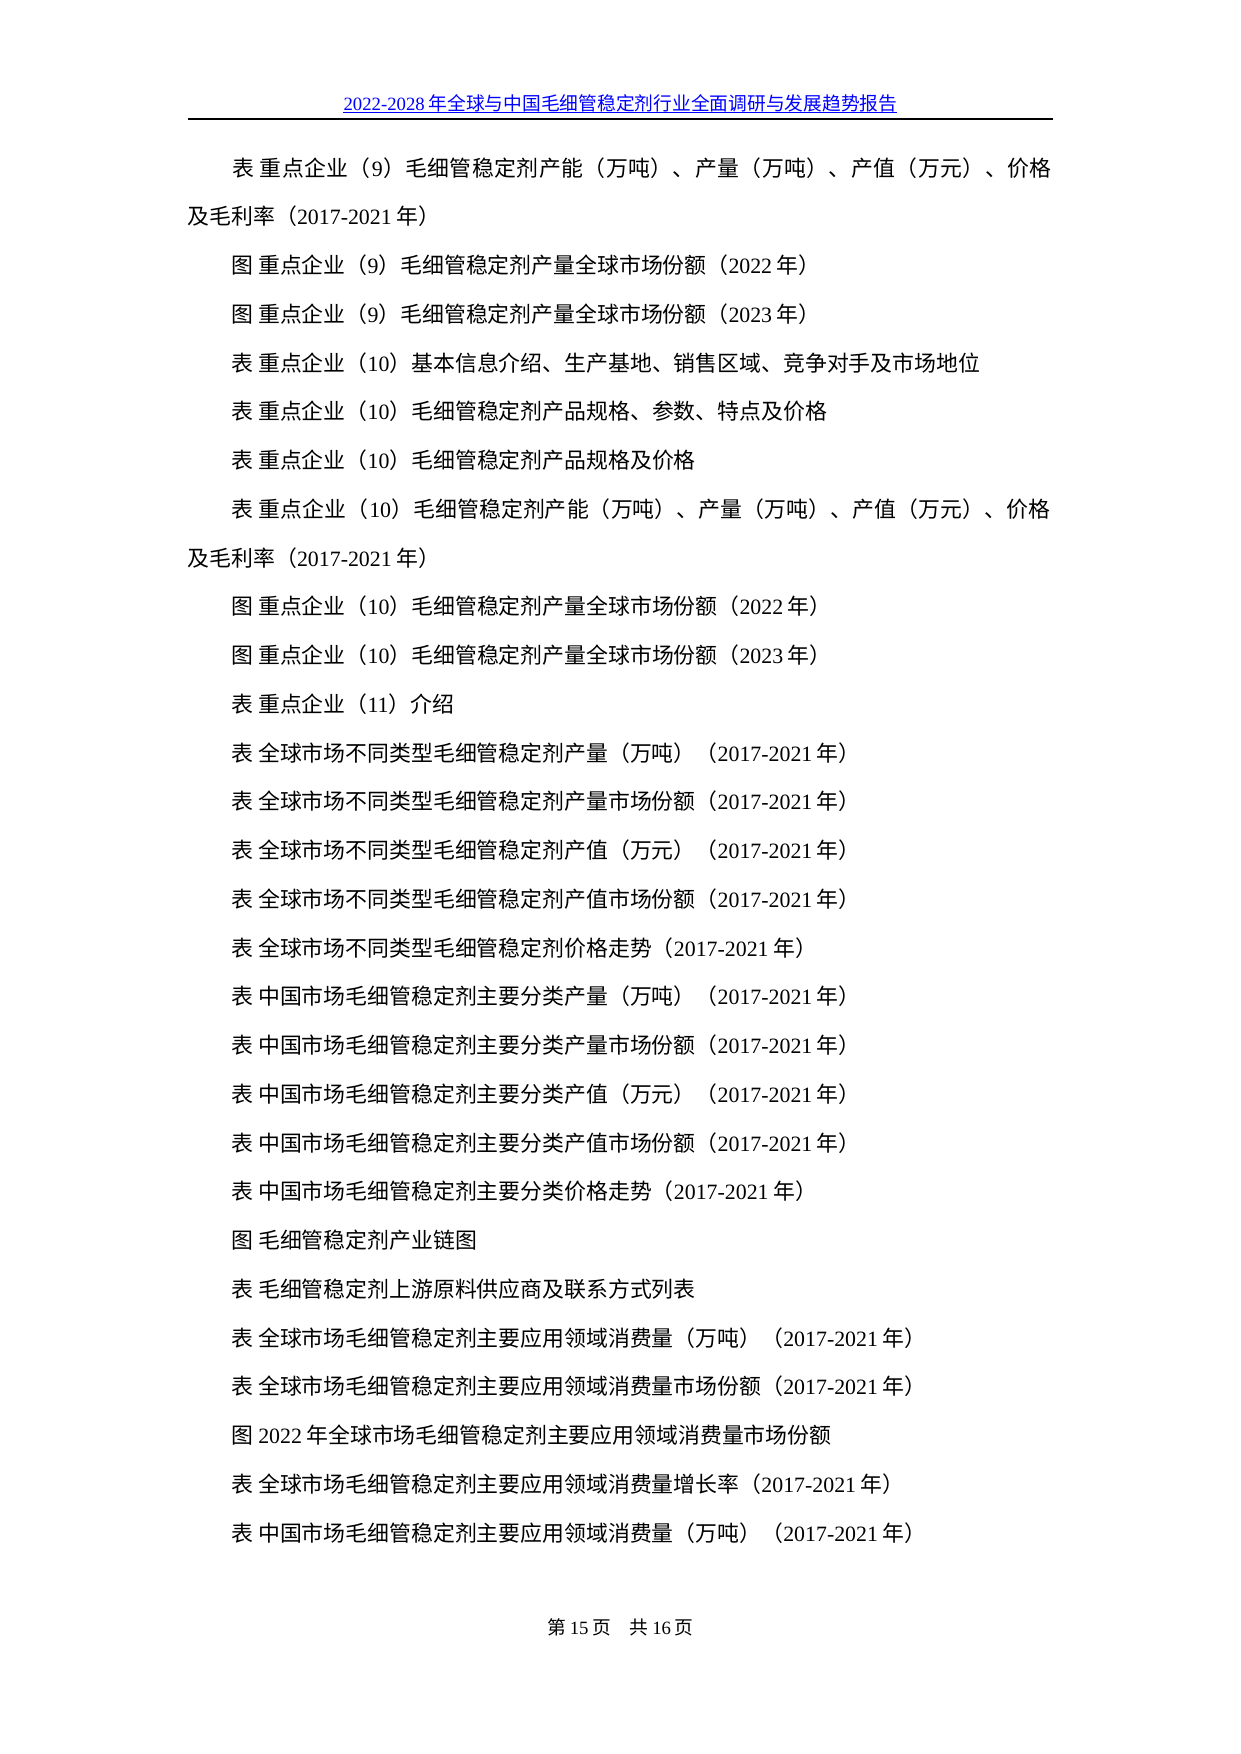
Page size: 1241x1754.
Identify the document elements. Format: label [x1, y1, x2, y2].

text [187, 150, 1053, 1548]
